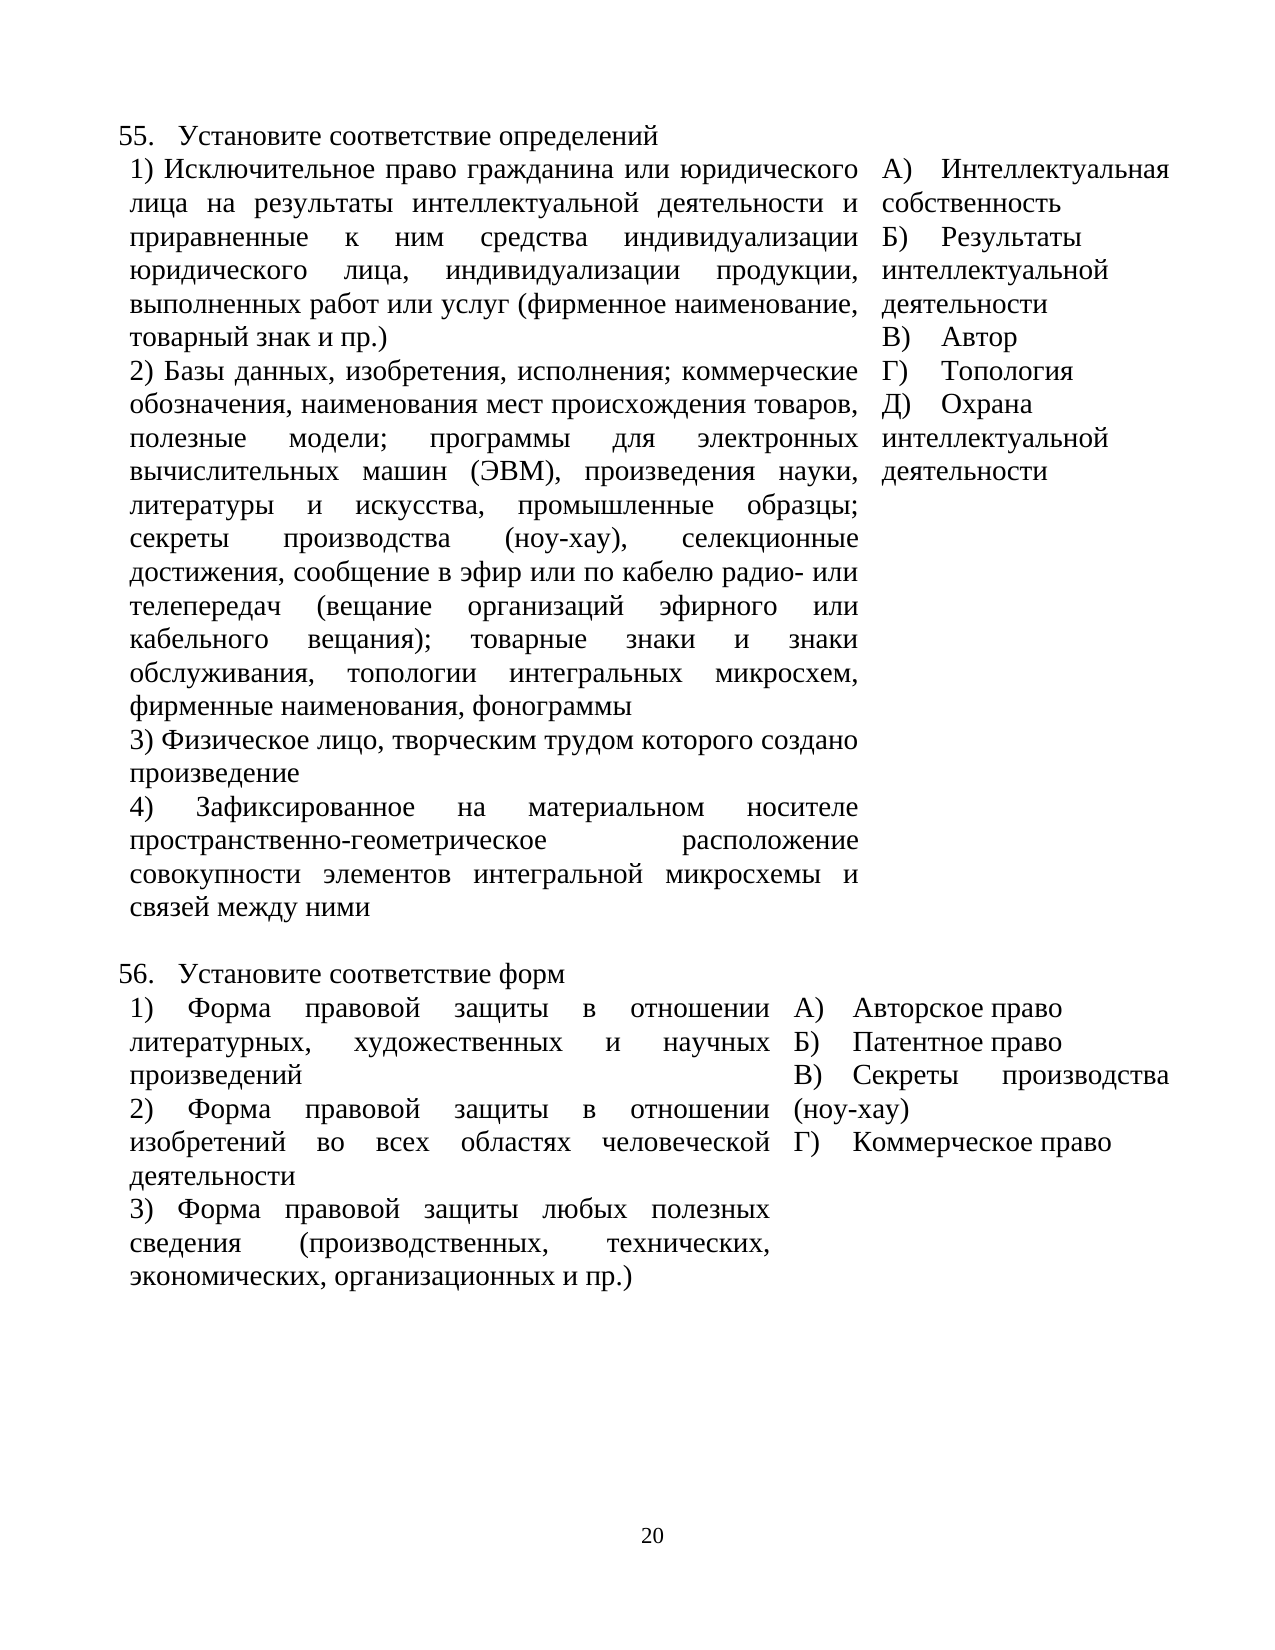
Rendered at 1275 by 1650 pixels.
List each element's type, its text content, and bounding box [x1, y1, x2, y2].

table_header 1) Форма правовой защиты в отношении литературных, художественных и научных произведений 2) Форма правовой защиты в отношении изобретений во всех областях человеческой деятельности 3) Форма правовой защиты любых полезных сведения (производственных, технических, экономических, организационных и пр.) [118, 990, 782, 1320]
list Установите соответствие форм [118, 957, 1186, 990]
table_header Авторское право Патентное право Секреты производства (ноу-хау) Коммерческое право [782, 990, 1181, 1320]
list Установите соответствие определений [118, 118, 1186, 152]
table_header 1) Исключительное право гражданина или юридического лица на результаты интеллектуальной деятельности и приравненные к ним средства индивидуализации юридического лица, индивидуализации продукции, выполненных работ или услуг (фирменное наименование, товарный знак и пр.) 2) Базы данных, изобретения, исполнения; коммерческие обозначения, наименования мест происхождения товаров, полезные модели; программы для электронных вычислительных машин (ЭВМ), произведения науки, литературы и искусства, промышленные образцы; секреты производства (ноу-хау), селекционные достижения, сообщение в эфир или по кабелю радио- или телепередач (вещание организаций эфирного или кабельного вещания); товарные знаки и знаки обслуживания, топологии интегральных микросхем, фирменные наименования, фонограммы 3) Физическое лицо, творческим трудом которого создано произведение 4) Зафиксированное на материальном носителе пространственно-геометрическое расположение совокупности элементов интегральной микросхемы и связей между ними [118, 152, 870, 923]
table_header Интеллектуальная собственность Результаты интеллектуальной деятельности Автор Топология Охрана интеллектуальной деятельности [870, 152, 1181, 923]
